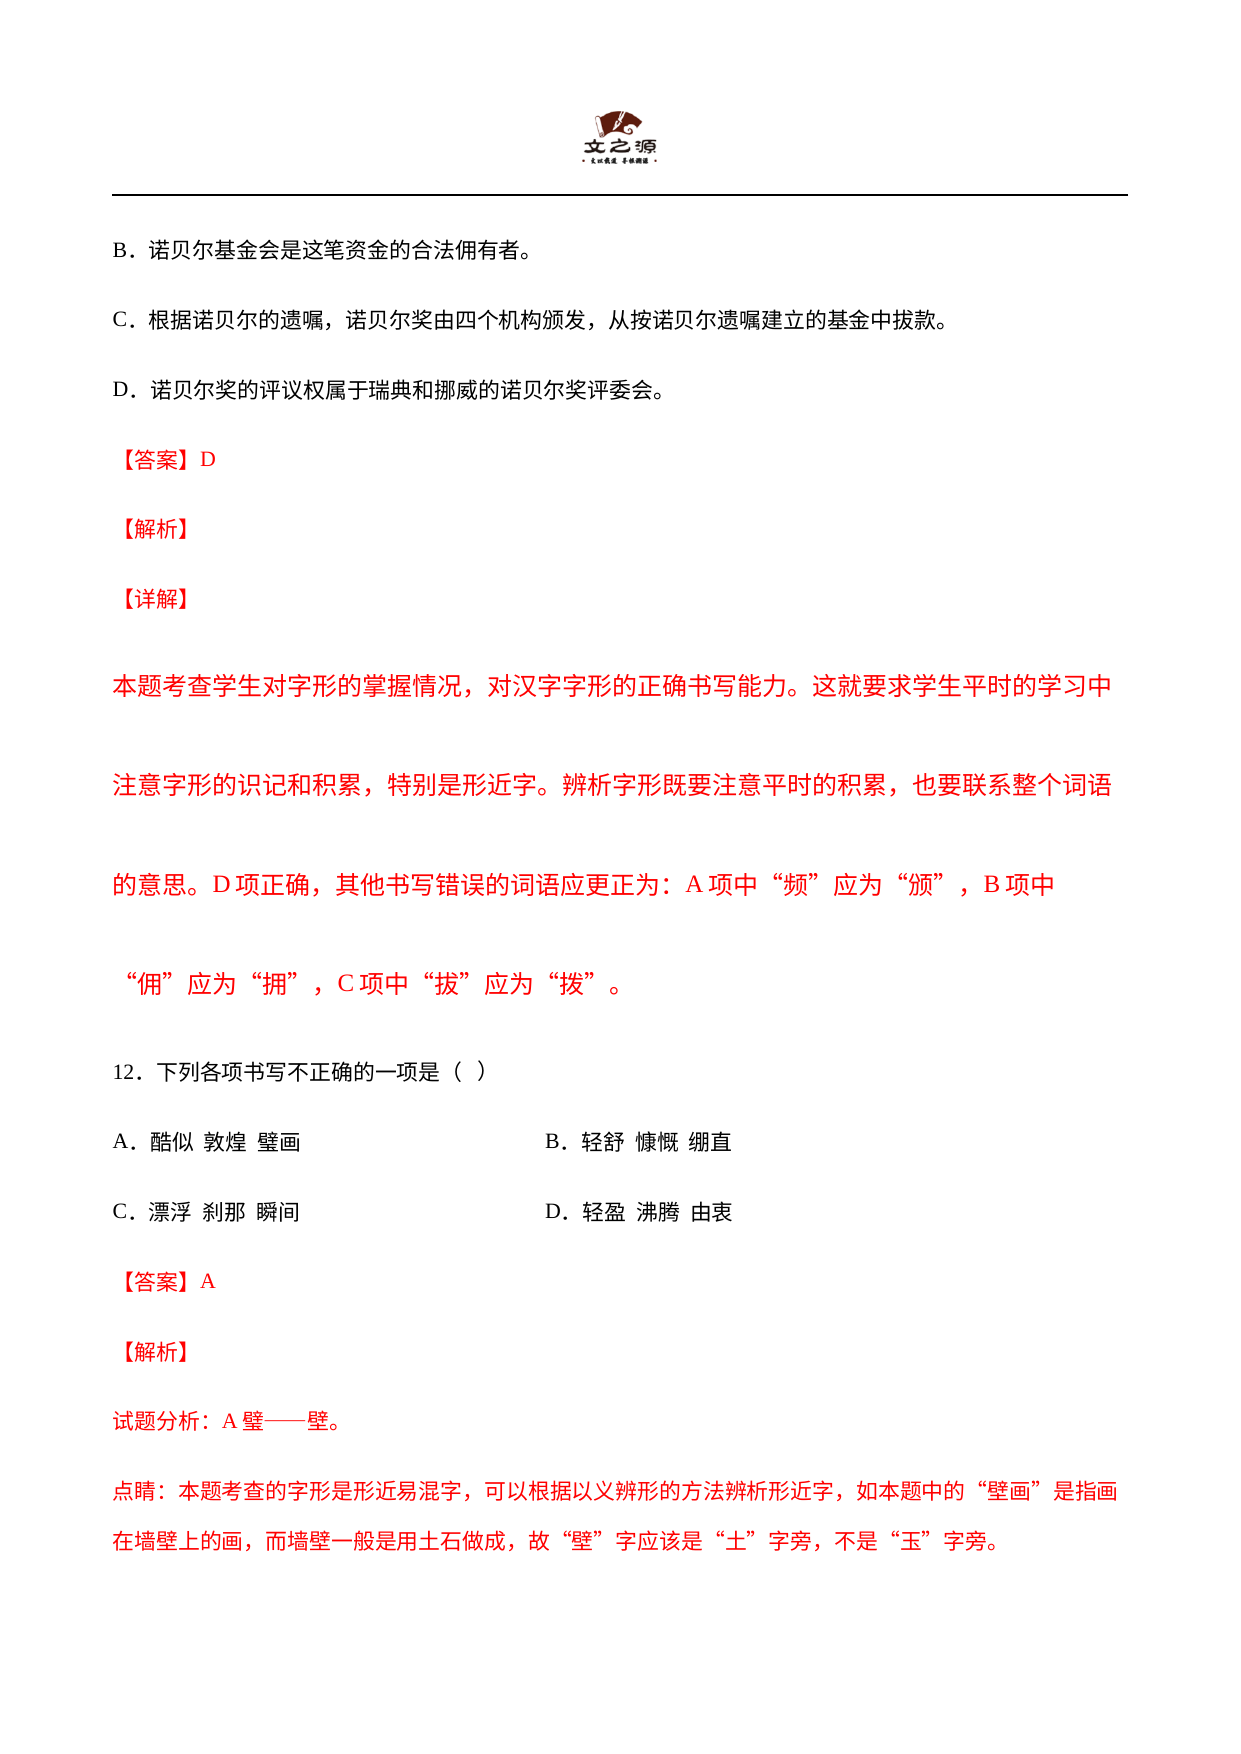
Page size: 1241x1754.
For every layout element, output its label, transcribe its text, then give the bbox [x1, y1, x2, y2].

picture [543, 88, 698, 192]
text 【答案】A [112, 1264, 1128, 1297]
text D．诺贝尔奖的评议权属于瑞典和挪威的诺贝尔奖评委会。 [112, 372, 1128, 405]
text 【解析】 [112, 512, 1128, 545]
text 【解析】 [112, 1334, 1128, 1367]
text 本题考查学生对字形的掌握情况，对汉字字形的正确书写能力。这就要求学生平时的学习中注意字形的识记和积累，特别是形近字。辨析字形既要注意平时的积累，也要联系整个词语的意思。D项正确，其他书写错误的词语应更正为：A项中“频”应为“颁”，B项中“佣”应为“拥”，C项中“拔”应为“拨”。 [112, 651, 1128, 1016]
text 【详解】 [112, 582, 1128, 615]
text 【答案】D [112, 442, 1128, 475]
text A．酷似 敦煌 璧画 B．轻舒 慷慨 绷直 [112, 1124, 1128, 1158]
text C．漂浮 刹那 瞬间 D．轻盈 沸腾 由衷 [112, 1194, 1128, 1227]
text 试题分析：A璧——壁。 [112, 1404, 1128, 1437]
text 12．下列各项书写不正确的一项是（ ） [112, 1055, 1128, 1088]
text 点睛：本题考查的字形是形近易混字，可以根据以义辨形的方法辨析形近字，如本题中的“壁画”是指画在墙壁上的画，而墙壁一般是用土石做成，故“壁”字应该是“土”字旁，不是“玉”字旁。 [112, 1473, 1128, 1556]
text C．根据诺贝尔的遗嘱，诺贝尔奖由四个机构颁发，从按诺贝尔遗嘱建立的基金中拔款。 [112, 302, 1128, 336]
text B．诺贝尔基金会是这笔资金的合法佣有者。 [112, 233, 1128, 266]
